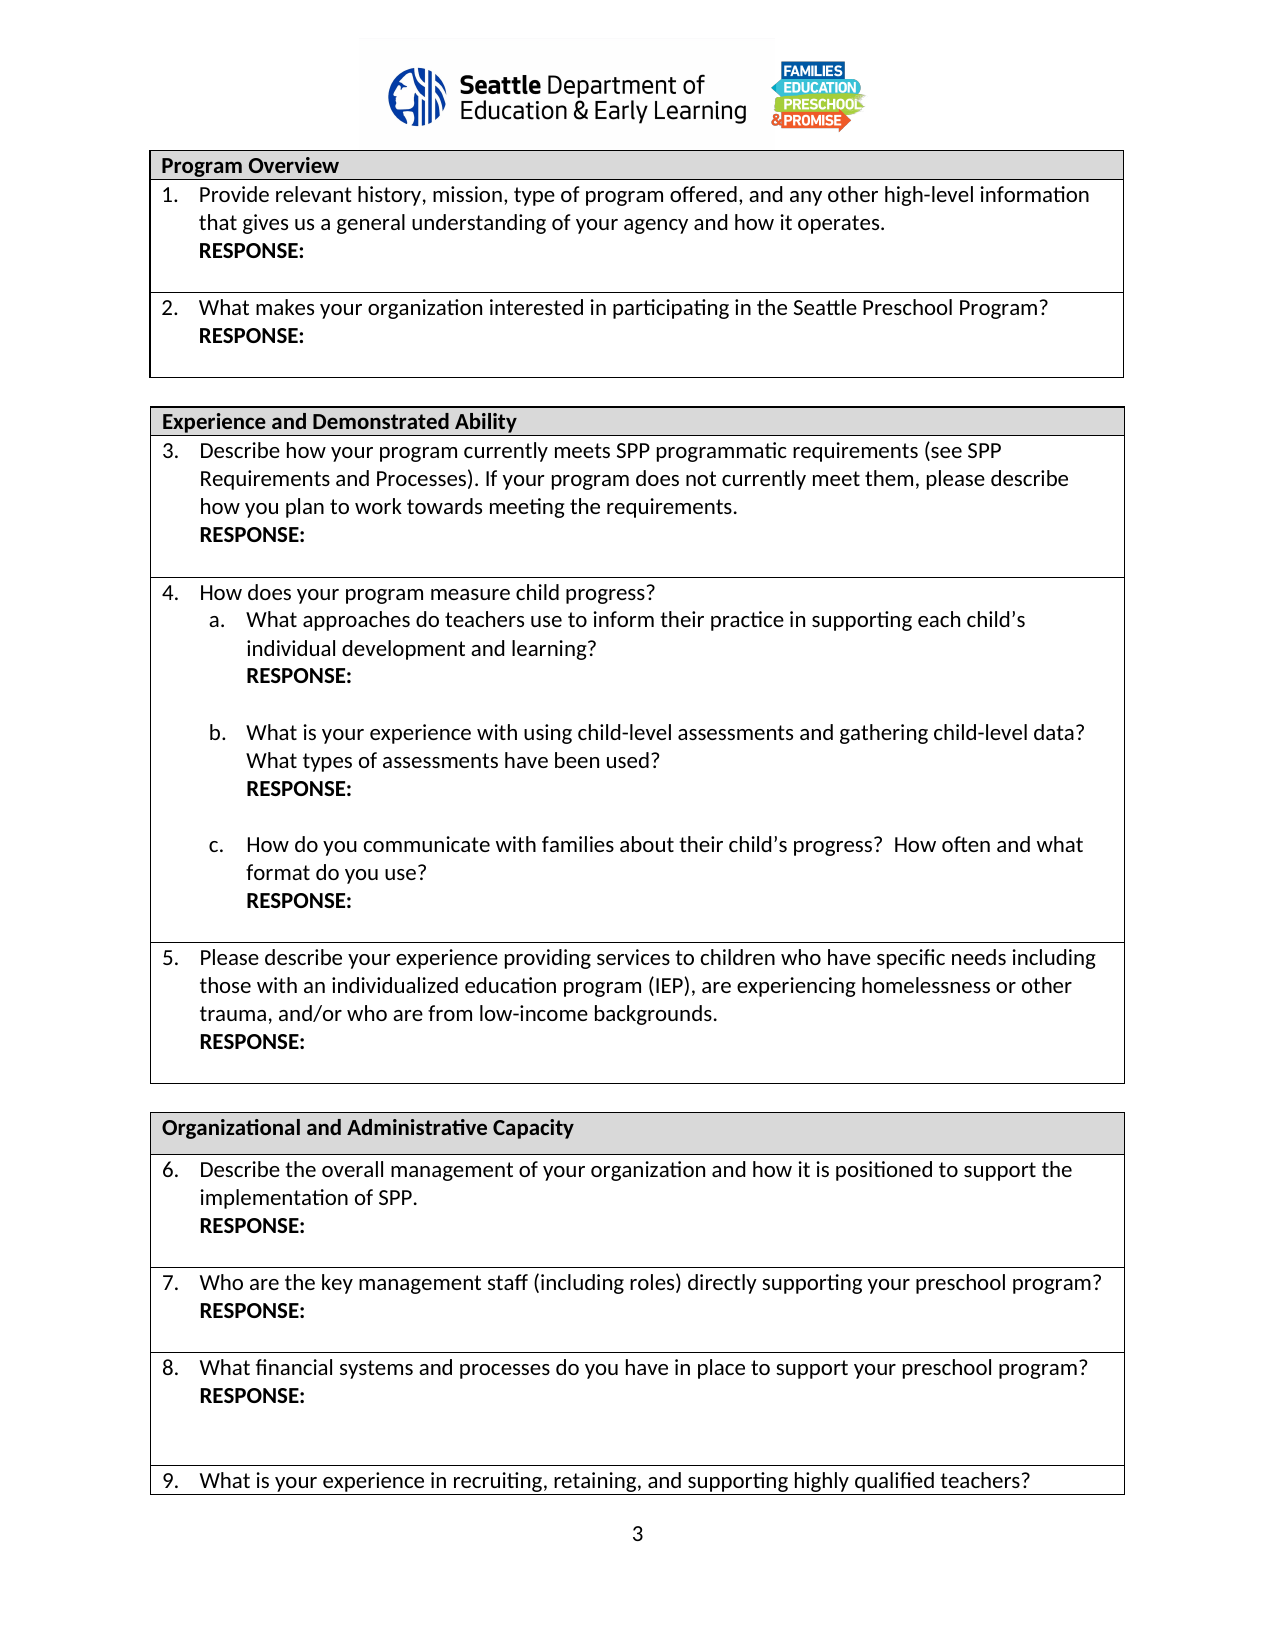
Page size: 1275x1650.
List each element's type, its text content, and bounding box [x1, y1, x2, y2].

table_cell Who are the key management staff (including roles) directly supporting your preschool program? RESPONSE: [151, 1268, 1124, 1352]
table_cell Describe the overall management of your organization and how it is positioned to support the implementation of SPP. RESPONSE: [151, 1155, 1124, 1267]
table_cell What is your experience in recruiting, retaining, and supporting highly qualified teachers? RESPONSE: [151, 1466, 1124, 1494]
table_header Program Overview [151, 151, 1123, 179]
table_cell What financial systems and processes do you have in place to support your preschool program? RESPONSE: [151, 1353, 1124, 1465]
table_cell Please describe your experience providing services to children who have specific needs including those with an individualized education program (IEP), are experiencing homelessness or other trauma, and/or who are from low-income backgrounds. RESPONSE: [151, 943, 1124, 1083]
table_cell How does your program measure child progress? What approaches do teachers use to inform their practice in supporting each child’s individual development and learning? RESPONSE: What is your experience with using child-level assessments and gathering child-level data? What types of assessments have been used? RESPONSE: How do you communicate with families about their child’s progress? How often and what format do you use? RESPONSE: [151, 578, 1124, 942]
table_cell Provide relevant history, mission, type of program offered, and any other high-level information that gives us a general understanding of your agency and how it operates. RESPONSE: [151, 180, 1123, 292]
table_cell What makes your organization interested in participating in the Seattle Preschool Program? RESPONSE: [151, 293, 1123, 377]
table_header Experience and Demonstrated Ability [151, 408, 1124, 435]
table_header Organizational and Administrative Capacity [151, 1113, 1124, 1154]
table_cell Describe how your program currently meets SPP programmatic requirements (see SPP Requirements and Processes). If your program does not currently meet them, please describe how you plan to work towards meeting the requirements. RESPONSE: [151, 436, 1124, 577]
picture [359, 35, 878, 150]
